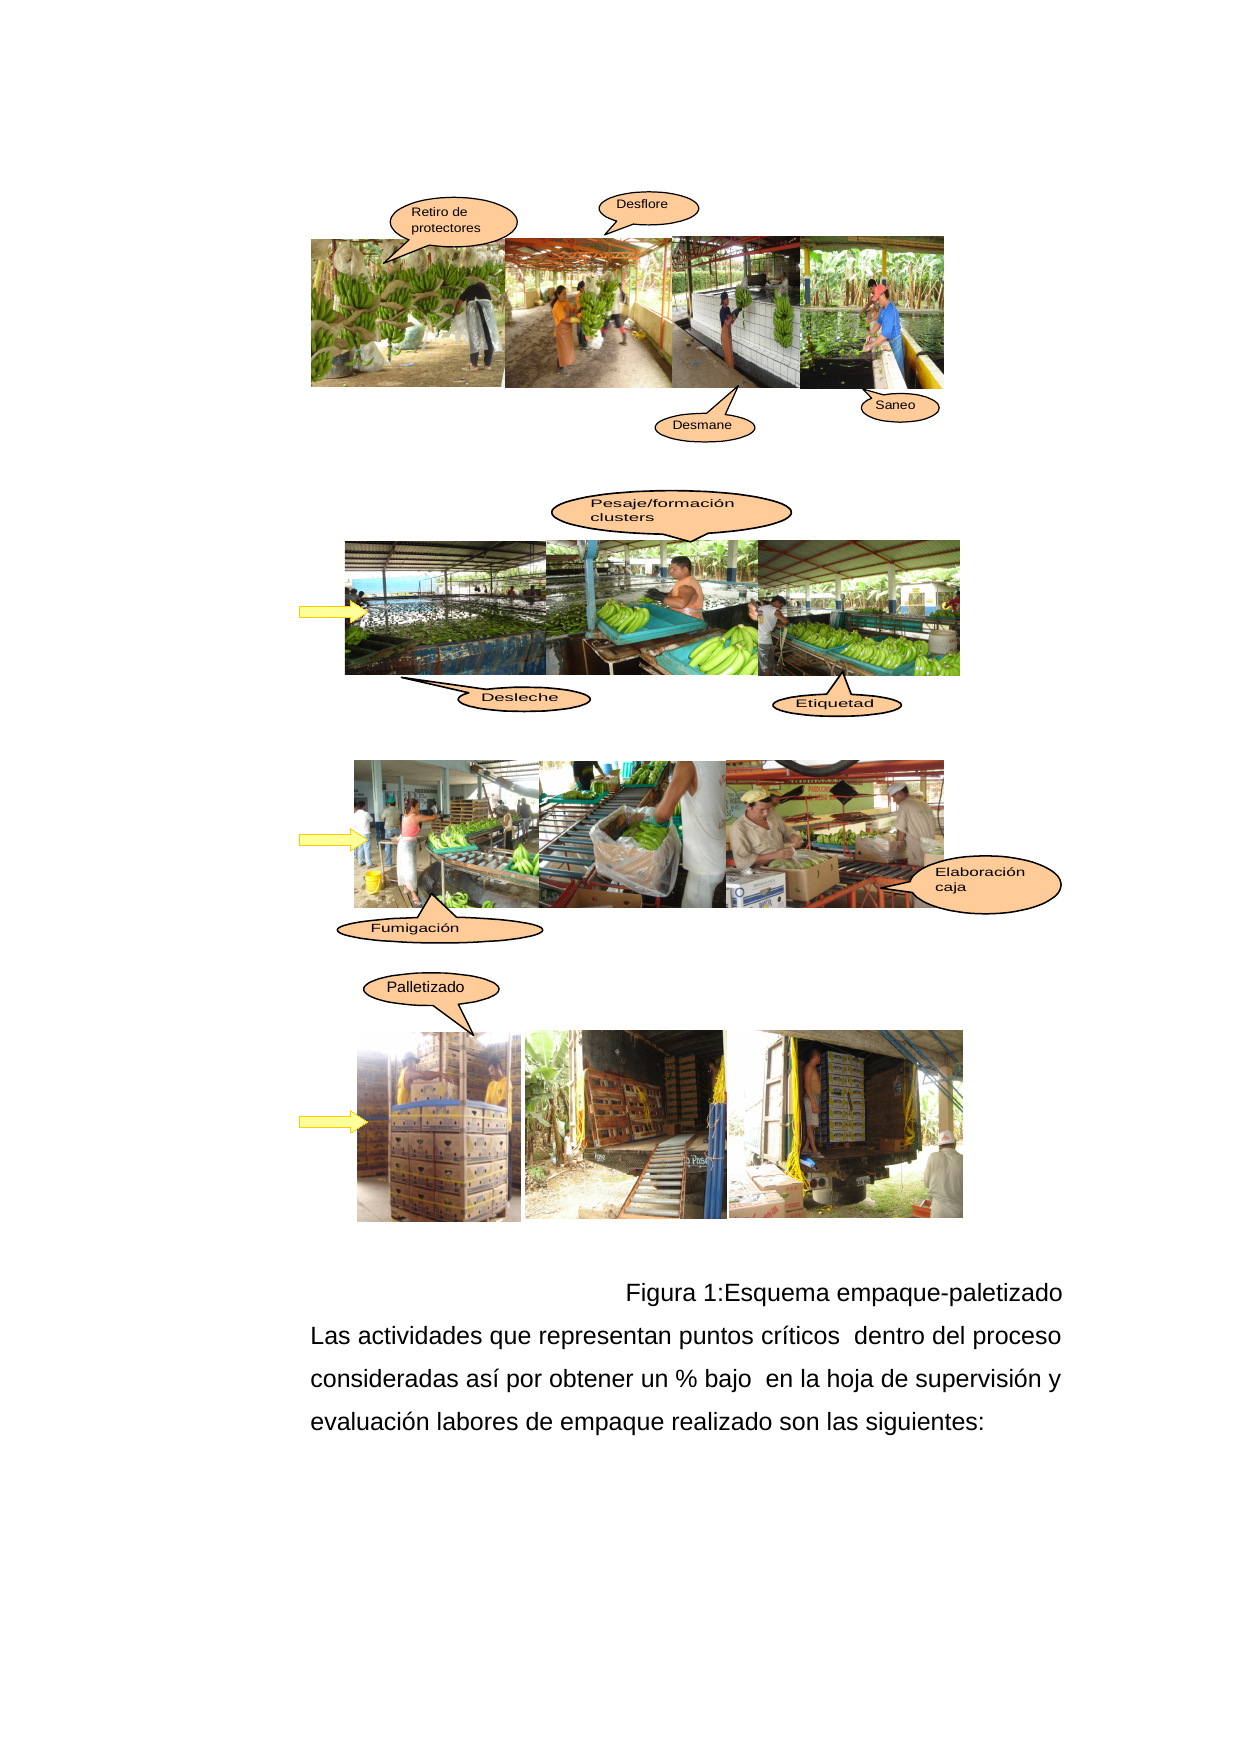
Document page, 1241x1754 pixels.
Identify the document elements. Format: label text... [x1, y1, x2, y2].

text Figura 1:Esquema empaque-paletizado [177, 148, 1063, 1306]
text Las actividades que representan puntos críticos dentro del proceso consideradas así por obtener un % bajo en la hoja de supervisión y evaluación labores de empaque realizado son las siguientes: [310, 1321, 1063, 1436]
